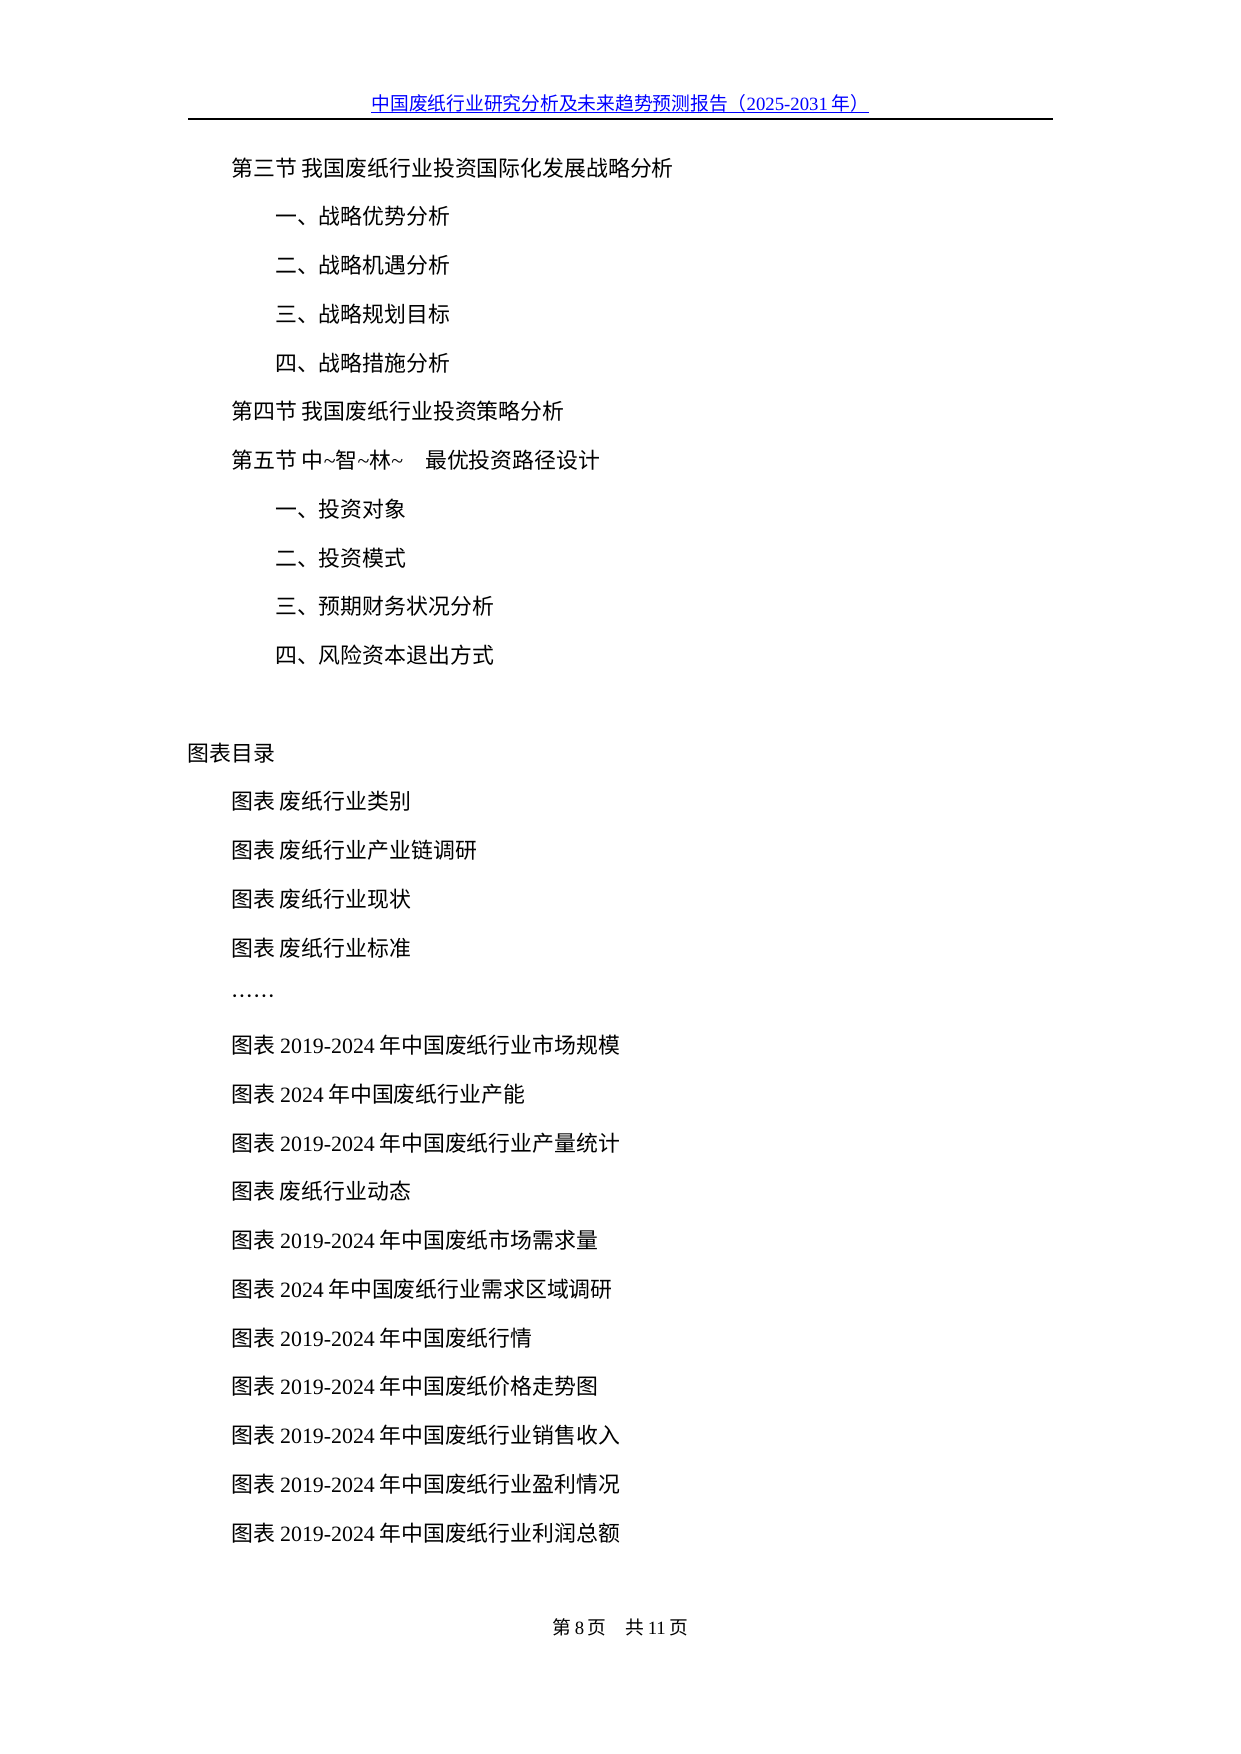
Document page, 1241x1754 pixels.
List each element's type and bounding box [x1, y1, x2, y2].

text [187, 150, 1053, 1548]
